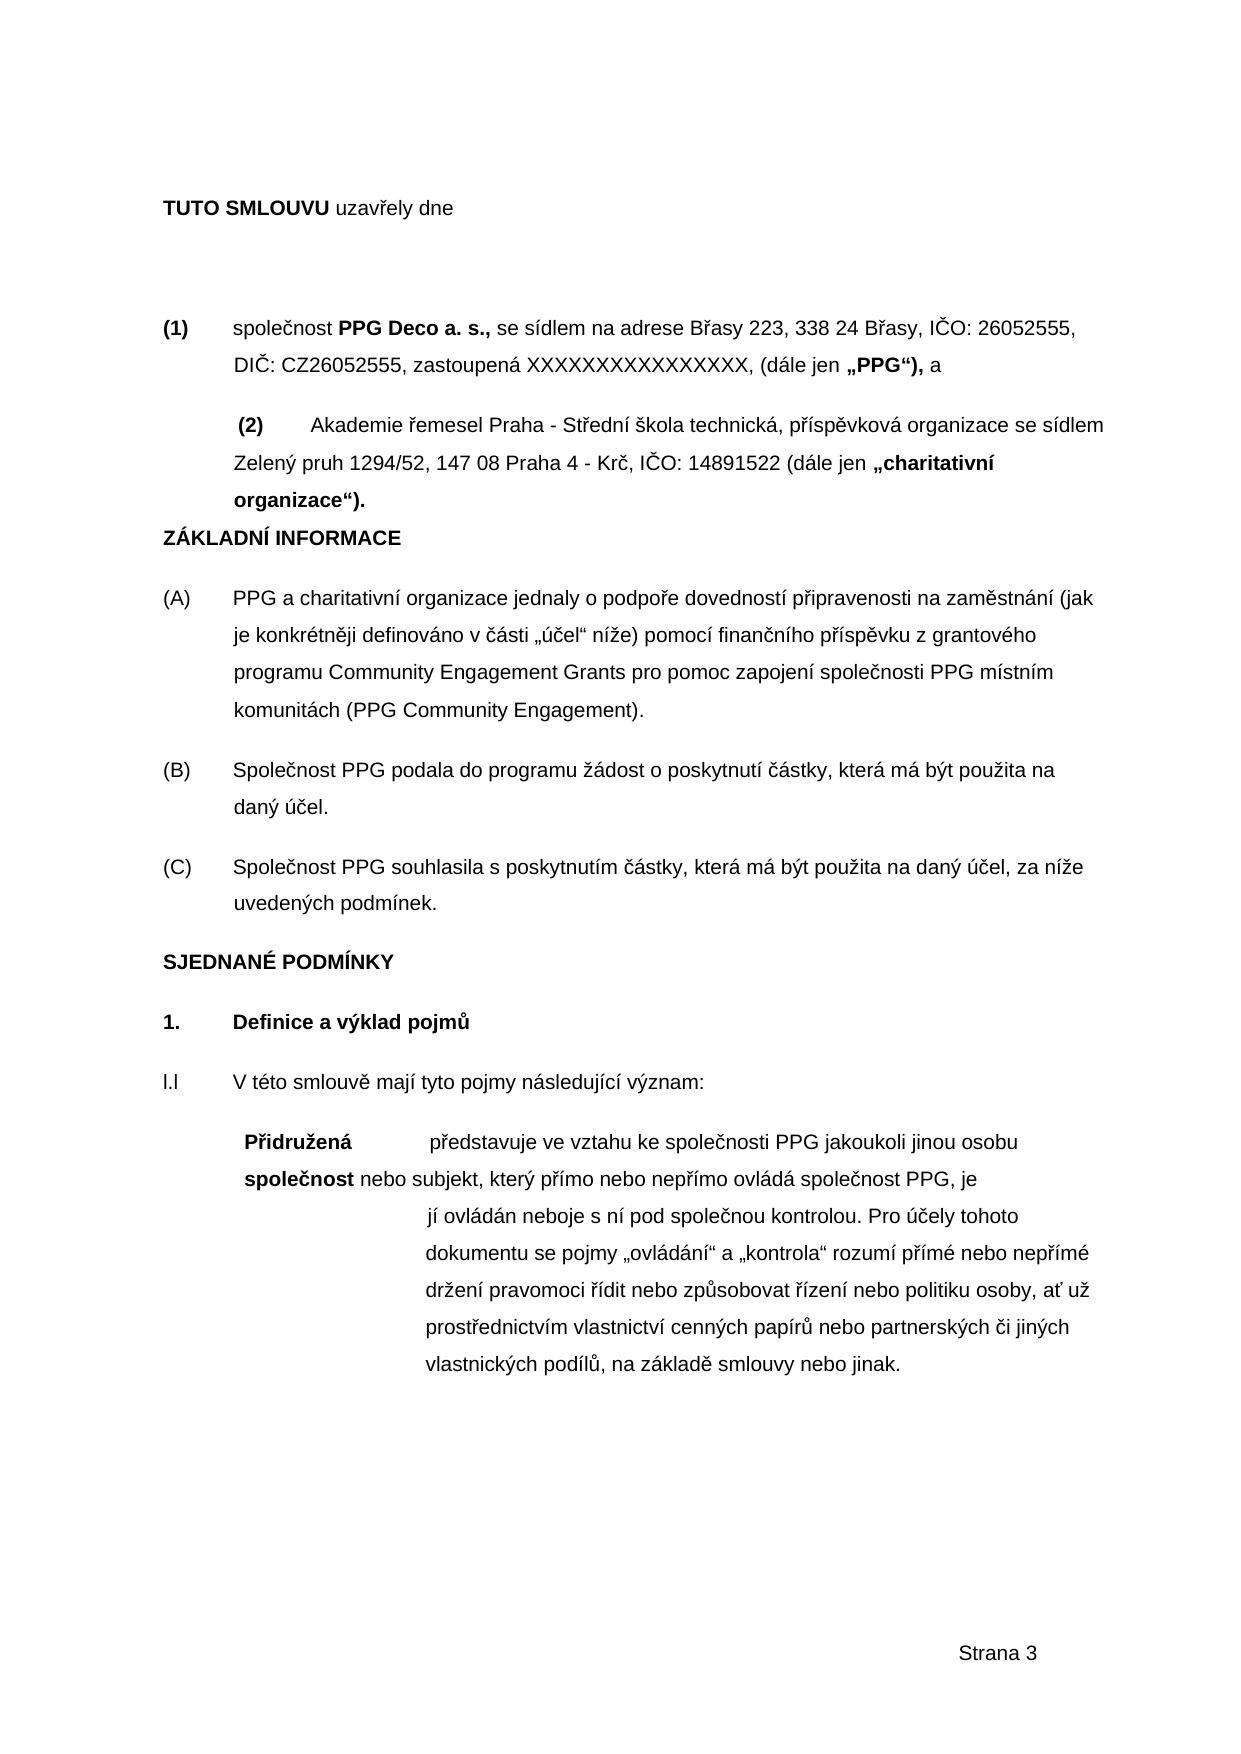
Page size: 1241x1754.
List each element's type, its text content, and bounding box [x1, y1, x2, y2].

list PPG a charitativní organizace jednaly o podpoře dovedností připravenosti na zaměstnání (jak je konkrétněji definováno v části „účel“ níže) pomocí finančního příspěvku z grantového programu Community Engagement Grants pro pomoc zapojení společnosti PPG místním komunitách (PPG Community Engagement). [163, 586, 1106, 721]
text společnost nebo subjekt, který přímo nebo nepřímo ovládá společnost PPG, je [244, 1167, 1106, 1191]
list Definice a výklad pojmů [163, 1009, 1106, 1033]
list Akademie řemesel Praha - Střední škola technická, příspěvková organizace se sídlem Zelený pruh 1294/52, 147 08 Praha 4 - Krč, IČO: 14891522 (dále jen „charitativní organizace“). [234, 413, 1106, 512]
list Společnost PPG souhlasila s poskytnutím částky, která má být použita na daný účel, za níže uvedených podmínek. [163, 855, 1106, 915]
list V této smlouvě mají tyto pojmy následující význam: [163, 1069, 1106, 1093]
text jí ovládán neboje s ní pod společnou kontrolou. Pro účely tohoto dokumentu se pojmy „ovládání“ a „kontrola“ rozumí přímé nebo nepřímé držení pravomoci řídit nebo způsobovat řízení nebo politiku osoby, ať už prostřednictvím vlastnictví cenných papírů nebo partnerských či jiných vlastnických podílů, na základě smlouvy nebo jinak. [425, 1204, 1106, 1376]
text ZÁKLADNÍ INFORMACE [163, 526, 1106, 549]
list Společnost PPG podala do programu žádost o poskytnutí částky, která má být použita na daný účel. [163, 758, 1106, 819]
text TUTO SMLOUVU uzavřely dne [163, 196, 1106, 220]
list společnost PPG Deco a. s., se sídlem na adrese Břasy 223, 338 24 Břasy, IČO: 26052555, DIČ: CZ26052555, zastoupená XXXXXXXXXXXXXXXX, (dále jen „PPG“), a [163, 316, 1106, 377]
text SJEDNANÉ PODMÍNKY [163, 949, 1106, 973]
text Přidružená představuje ve vztahu ke společnosti PPG jakoukoli jinou osobu [244, 1129, 1106, 1153]
